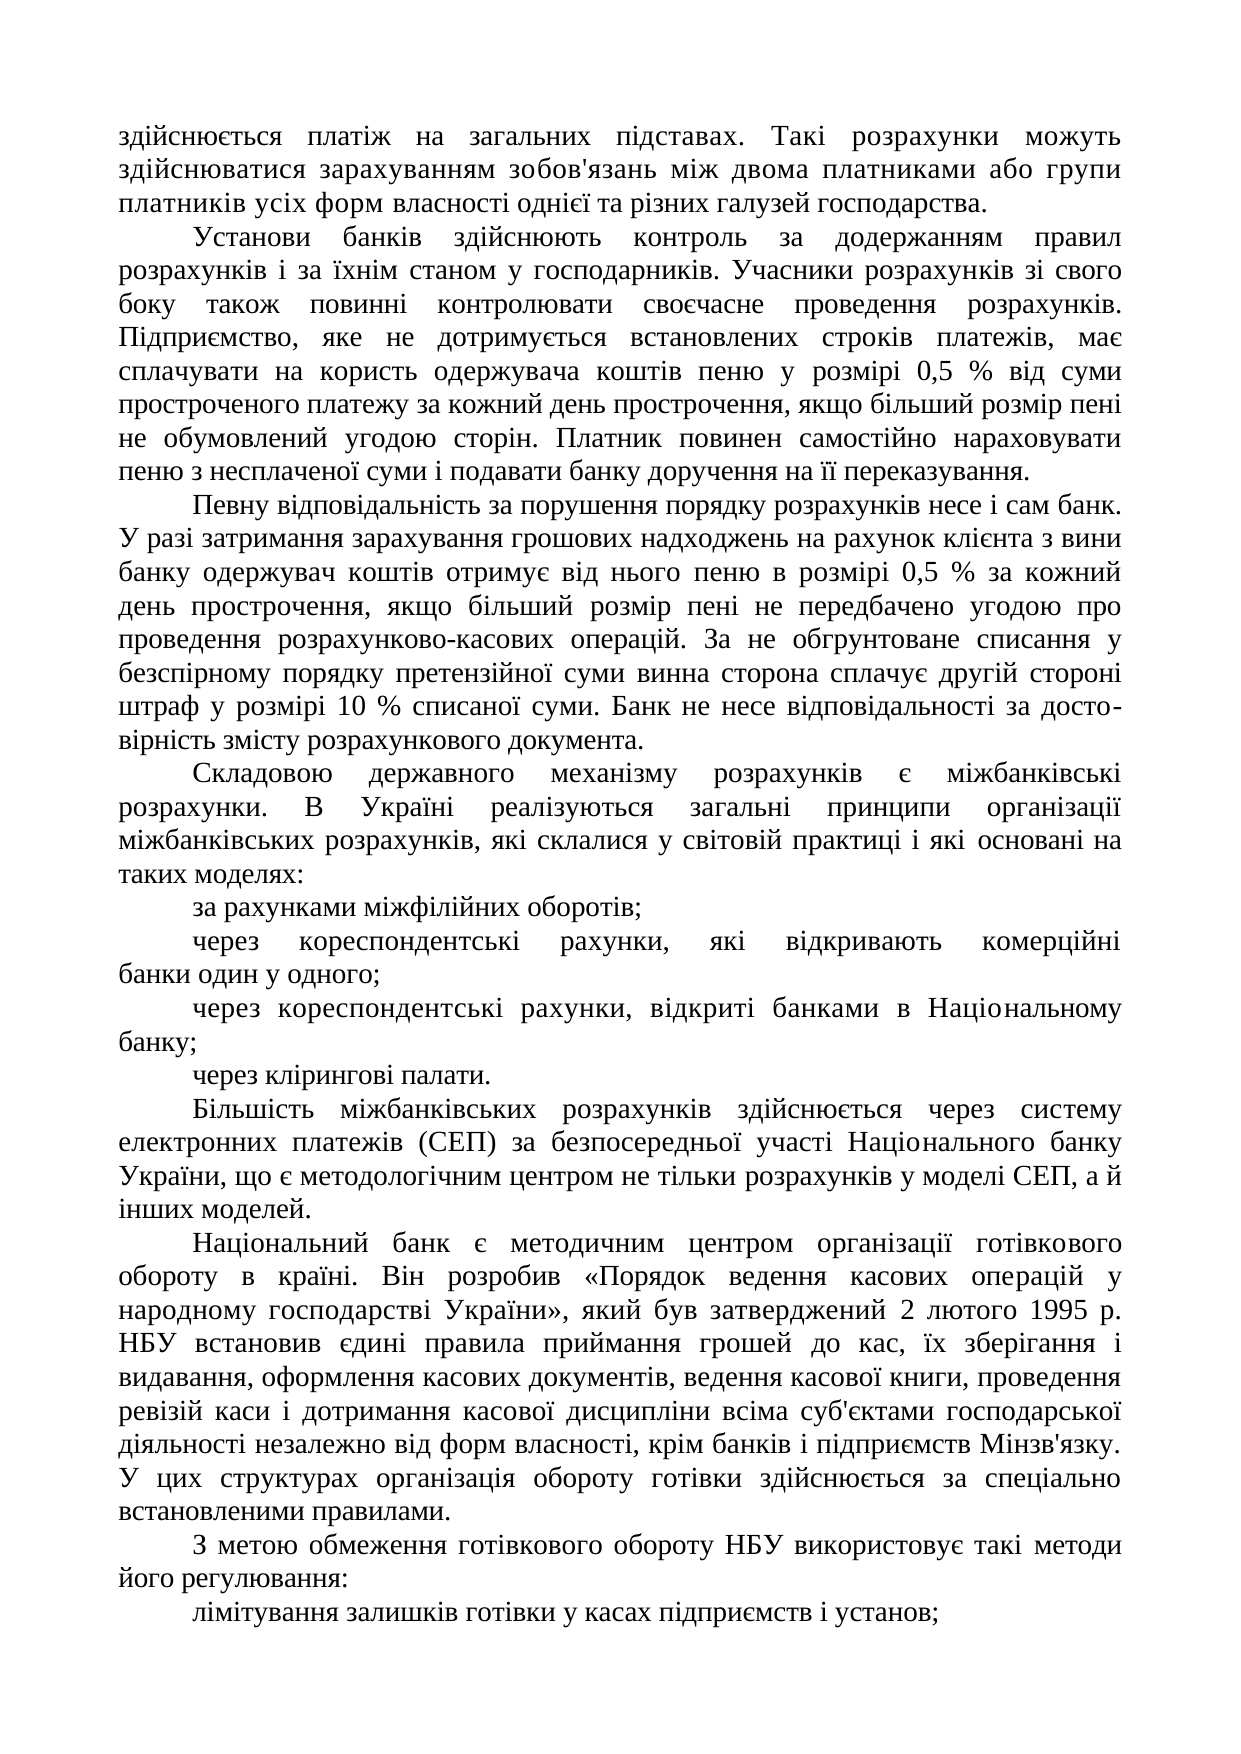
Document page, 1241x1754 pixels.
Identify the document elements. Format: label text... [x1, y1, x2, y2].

text через кореспондентські рахунки, відкриті банками в Національному банку; [118, 990, 1122, 1057]
text через клірингові палати. [118, 1057, 1122, 1091]
text лімітування залишків готівки у касах підприємств і установ; [118, 1594, 1122, 1627]
text З метою обмеження готівкового обороту НБУ використовує такі методи його регулювання: [118, 1527, 1122, 1594]
text Складовою державного механізму розрахунків є міжбанківські розрахунки. В Україні реалізуються загальні принципи організації міжбанківських розрахунків, які склалися у світовій практиці і які основані на таких моделях: [118, 755, 1122, 889]
text за рахунками міжфілійних оборотів; [118, 889, 1122, 923]
text через кореспондентські рахунки, які відкривають комерційні банки один у одного; [118, 923, 1122, 990]
text Більшість міжбанківських розрахунків здійснюється через систему електронних платежів (СЕП) за безпосередньої участі Національного банку України, що є методологічним центром не тільки розрахунків у моделі СЕП, а й інших моделей. [118, 1091, 1122, 1225]
text Національний банк є методичним центром організації готівкового обороту в країні. Він розробив «Порядок ведення касових операцій у народному господарстві України», який був затверджений 2 лютого 1995 р. НБУ встановив єдині правила приймання грошей до кас, їх зберігання і видавання, оформлення касових документів, ведення касової книги, проведення ревізій каси і дотримання касової дисципліни всіма суб'єктами господарської діяльності незалежно від форм власності, крім банків і підприємств Мінзв'язку. У цих структурах організація обороту готівки здійснюється за спеціально встановленими правилами. [118, 1225, 1122, 1527]
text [118, 118, 1122, 219]
text Певну відповідальність за порушення порядку розрахунків несе і сам банк. У разі затримання зарахування грошових надходжень на рахунок клієнта з вини банку одержувач коштів отримує від нього пеню в розмірі 0,5 % за кожний день прострочення, якщо більший розмір пені не передбачено угодою про проведення розрахунково-касових операцій. За не обгрунтоване списання у безспірному порядку претензійної суми винна сторона сплачує другій стороні штраф у розмірі 10 % списаної суми. Банк не несе відповідальності за достовірність змісту розрахункового документа. [118, 487, 1122, 755]
text Установи банків здійснюють контроль за додержанням правил розрахунків і за їхнім станом у господарників. Учасники розрахунків зі свого боку також повинні контролювати своєчасне проведення розрахунків. Підприємство, яке не дотримується встановлених строків платежів, має сплачувати на користь одержувача коштів пеню у розмірі 0,5 % від суми простроченого платежу за кожний день прострочення, якщо більший розмір пені не обумовлений угодою сторін. Платник повинен самостійно нараховувати пеню з несплаченої суми і подавати банку доручення на її переказування. [118, 219, 1122, 487]
